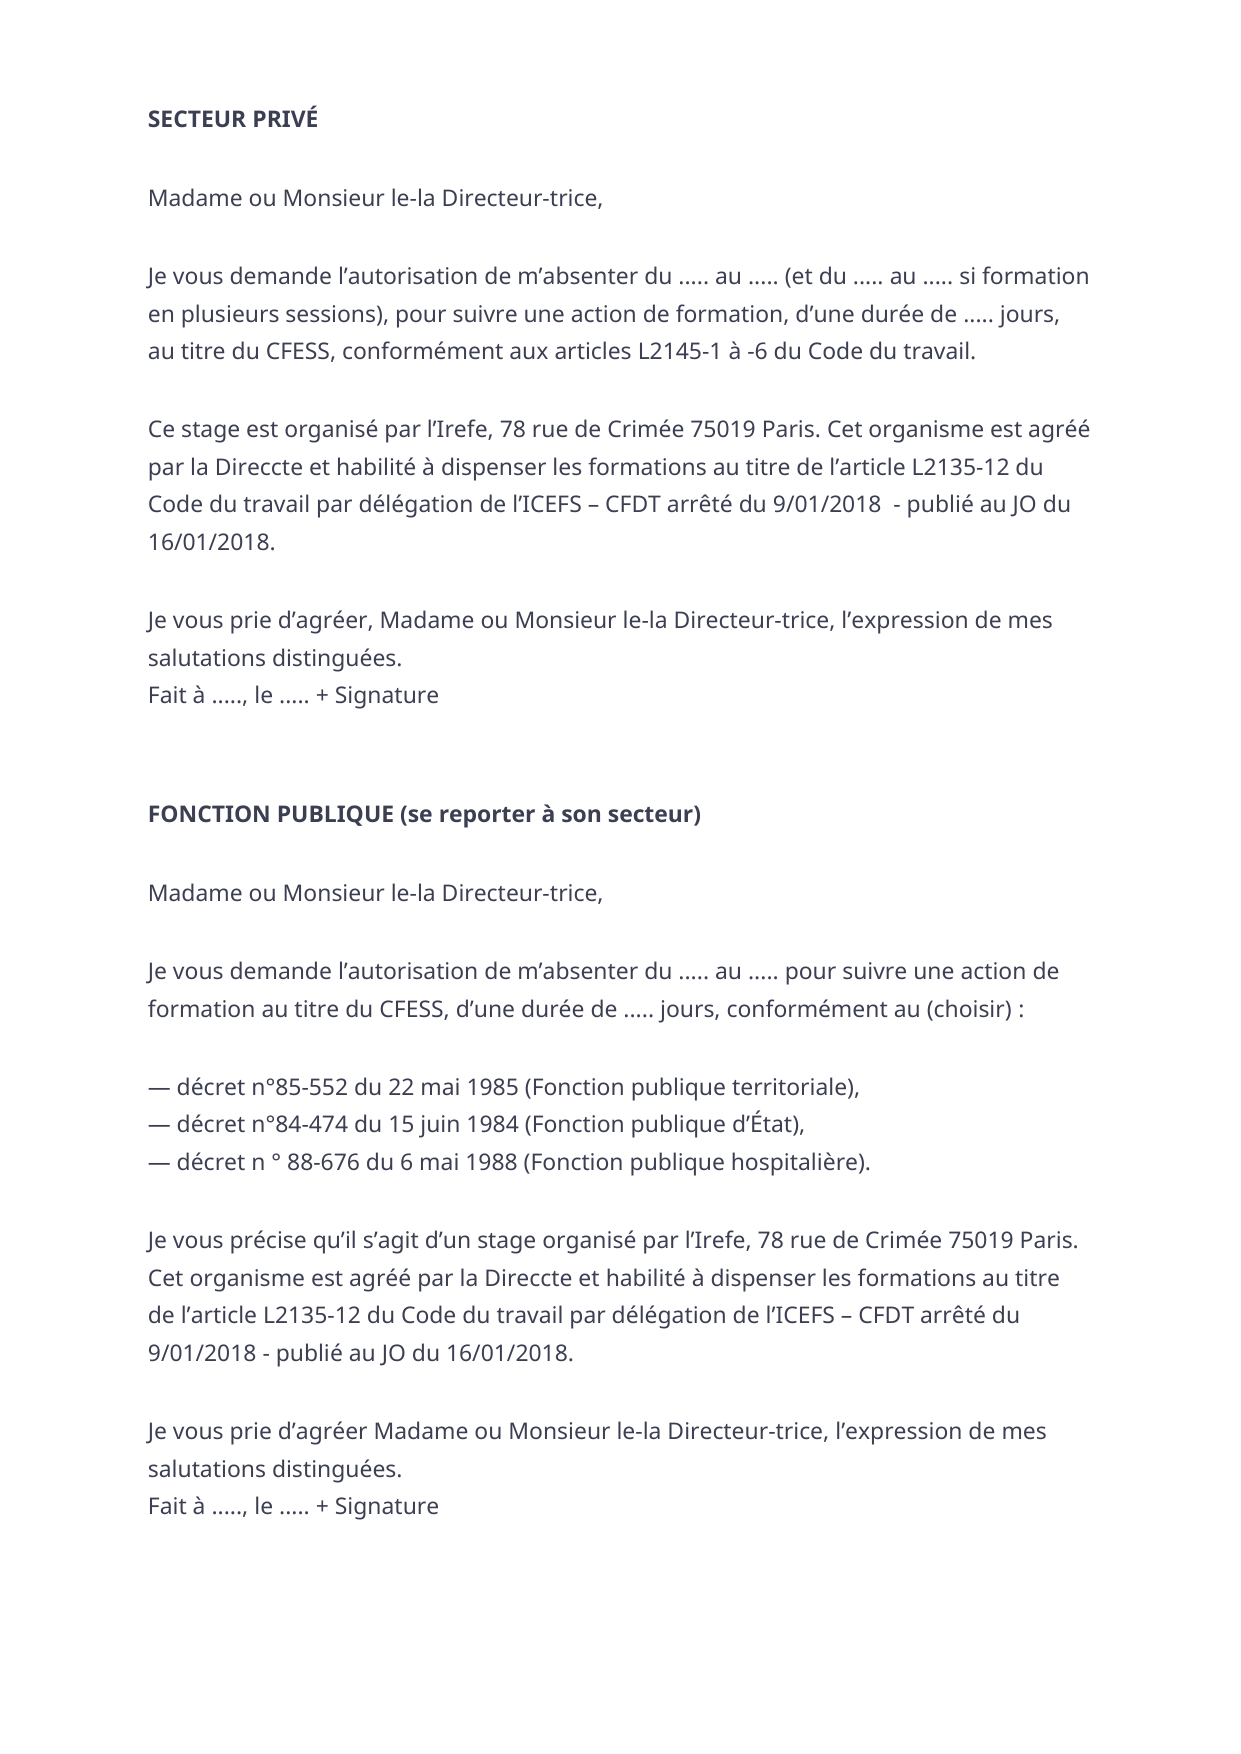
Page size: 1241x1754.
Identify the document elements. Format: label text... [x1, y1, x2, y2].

text SECTEUR PRIVÉ [148, 103, 1093, 135]
text Madame ou Monsieur le-la Directeur-trice, [148, 182, 1093, 213]
text Je vous demande l’autorisation de m’absenter du ..... au ..... pour suivre une action de formation au titre du CFESS, d’une durée de ..... jours, conformément au (choisir) : [148, 955, 1093, 1024]
text — décret n°85-552 du 22 mai 1985 (Fonction publique territoriale), [148, 1071, 1093, 1102]
text Je vous prie d’agréer, Madame ou Monsieur le-la Directeur-trice, l’expression de mes salutations distinguées. [148, 604, 1093, 673]
text Ce stage est organisé par l’Irefe, 78 rue de Crimée 75019 Paris. Cet organisme est agréé par la Direccte et habilité à dispenser les formations au titre de l’article L2135-12 du Code du travail par délégation de l’ICEFS – CFDT arrêté du 9/01/2018 - publié au JO du 16/01/2018. [148, 413, 1093, 557]
text Fait à ....., le ..... + Signature [148, 679, 1093, 711]
text Fait à ....., le ..... + Signature [148, 1490, 1093, 1521]
text Madame ou Monsieur le-la Directeur-trice, [148, 877, 1093, 908]
text FONCTION PUBLIQUE (se reporter à son secteur) [148, 798, 1093, 830]
text — décret n ° 88-676 du 6 mai 1988 (Fonction publique hospitalière). [148, 1146, 1093, 1177]
text Je vous précise qu’il s’agit d’un stage organisé par l’Irefe, 78 rue de Crimée 75019 Paris. Cet organisme est agréé par la Direccte et habilité à dispenser les formations au titre de l’article L2135-12 du Code du travail par délégation de l’ICEFS – CFDT arrêté du 9/01/2018 - publié au JO du 16/01/2018. [148, 1224, 1093, 1368]
text Je vous demande l’autorisation de m’absenter du ..... au ..... (et du ..... au ..... si formation en plusieurs sessions), pour suivre une action de formation, d’une durée de ..... jours, au titre du CFESS, conformément aux articles L2145-1 à -6 du Code du travail. [148, 260, 1093, 366]
text — décret n°84-474 du 15 juin 1984 (Fonction publique d’État), [148, 1108, 1093, 1140]
text Je vous prie d’agréer Madame ou Monsieur le-la Directeur-trice, l’expression de mes salutations distinguées. [148, 1415, 1093, 1484]
